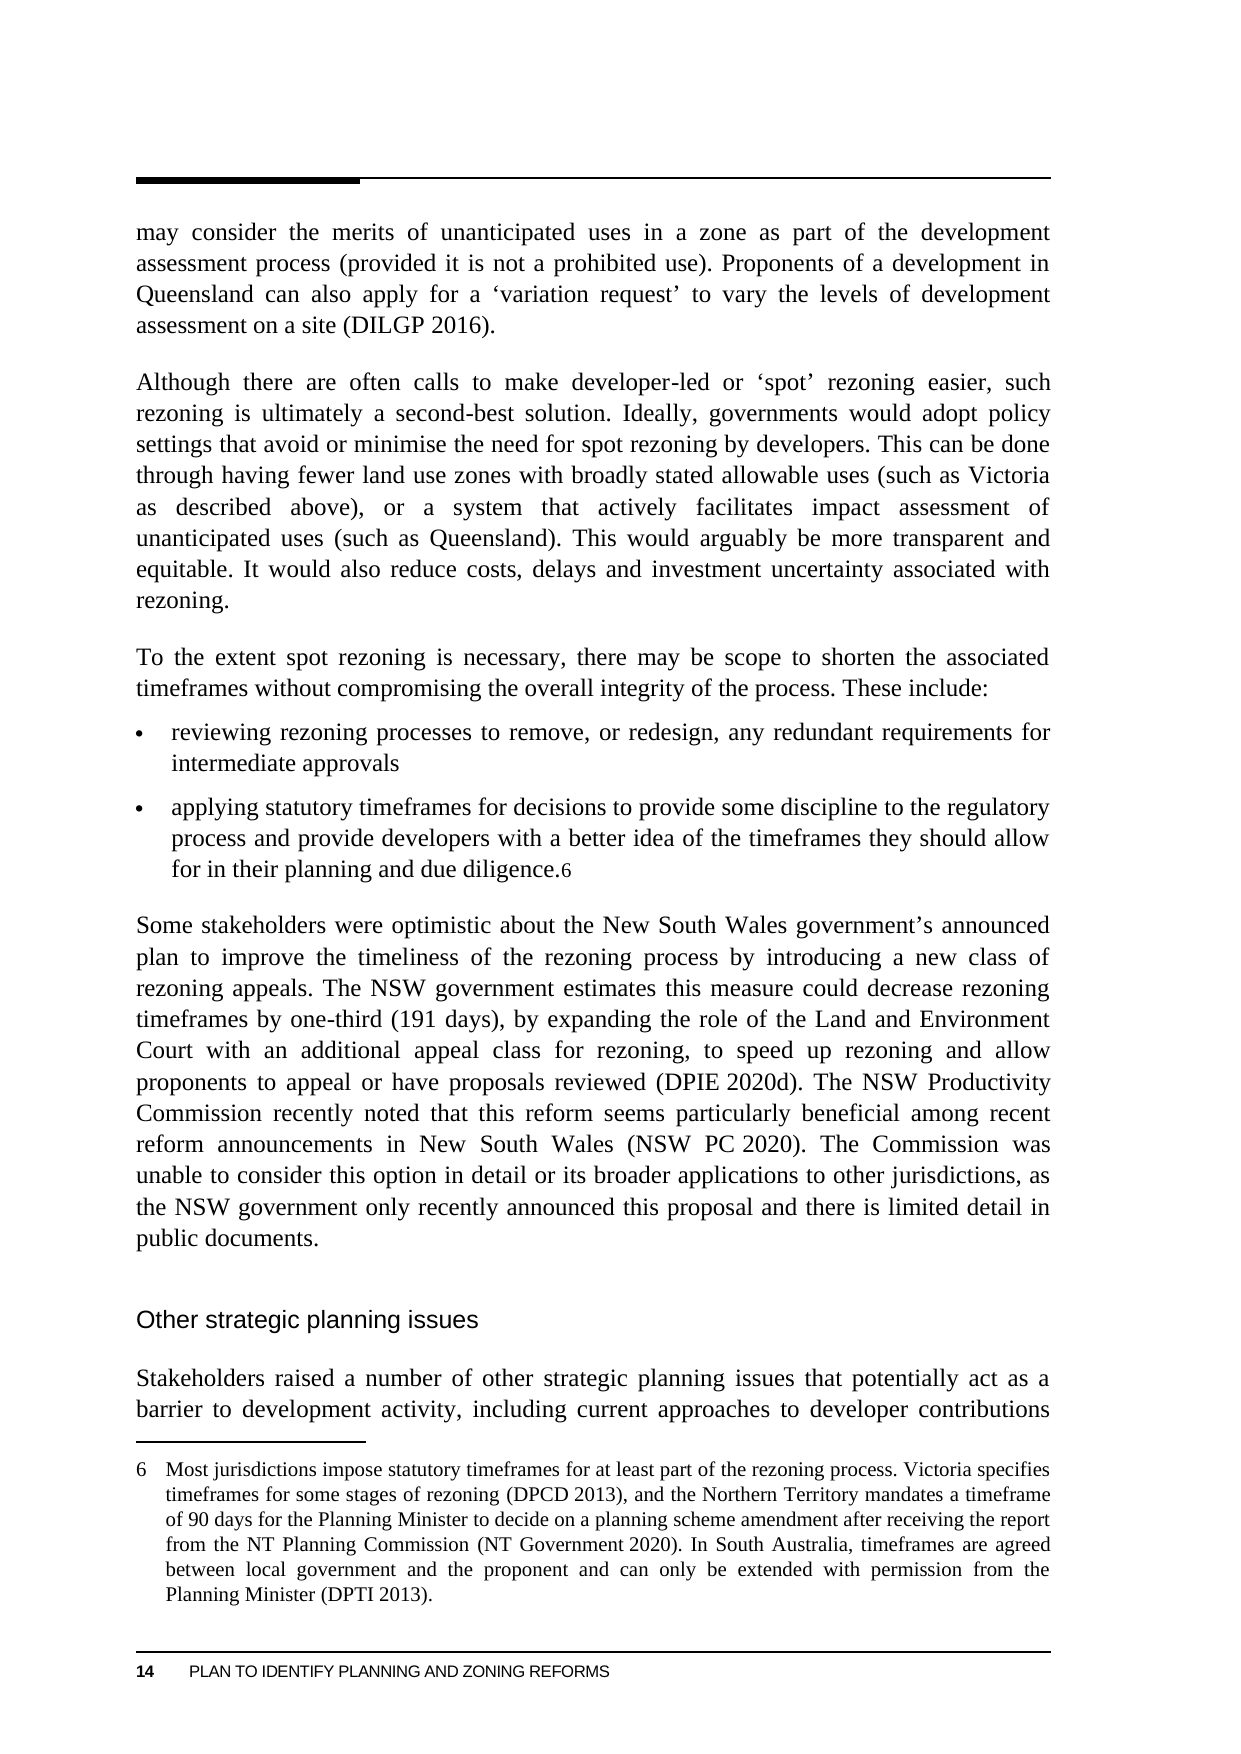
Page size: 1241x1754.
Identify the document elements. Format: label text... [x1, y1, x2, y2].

text Some stakeholders were optimistic about the New South Wales government’s announced plan to improve the timeliness of the rezoning process by introducing a new class of rezoning appeals. The NSW government estimates this measure could decrease rezoning timeframes by one-third (191 days), by expanding the role of the Land and Environment Court with an additional appeal class for rezoning, to speed up rezoning and allow proponents to appeal or have proposals reviewed (DPIE 2020d). The NSW Productivity Commission recently noted that this reform seems particularly beneficial among recent reform announcements in New South Wales (NSW PC 2020). The Commission was unable to consider this option in detail or its broader applications to other jurisdictions, as the NSW government only recently announced this proposal and there is limited detail in public documents. [136, 908, 1051, 1252]
list applying statutory timeframes for decisions to provide some discipline to the regulatory process and provide developers with a better idea of the timeframes they should allow for in their planning and due diligence. [136, 789, 1051, 883]
list reviewing rezoning processes to remove, or redesign, any redundant requirements for intermediate approvals [136, 714, 1051, 777]
text Although there are often calls to make developer-led or ‘spot’ rezoning easier, such rezoning is ultimately a second-best solution. Ideally, governments would adopt policy settings that avoid or minimise the need for spot rezoning by developers. This can be done through having fewer land use zones with broadly stated allowable uses (such as Victoria as described above), or a system that actively facilitates impact assessment of unanticipated uses (such as Queensland). This would arguably be more transparent and equitable. It would also reduce costs, delays and investment uncertainty associated with rezoning. [136, 364, 1051, 614]
subtitle Other strategic planning issues [136, 1302, 1051, 1335]
text To the extent spot rezoning is necessary, there may be scope to shorten the associated timeframes without compromising the overall integrity of the process. These include: [136, 639, 1051, 702]
